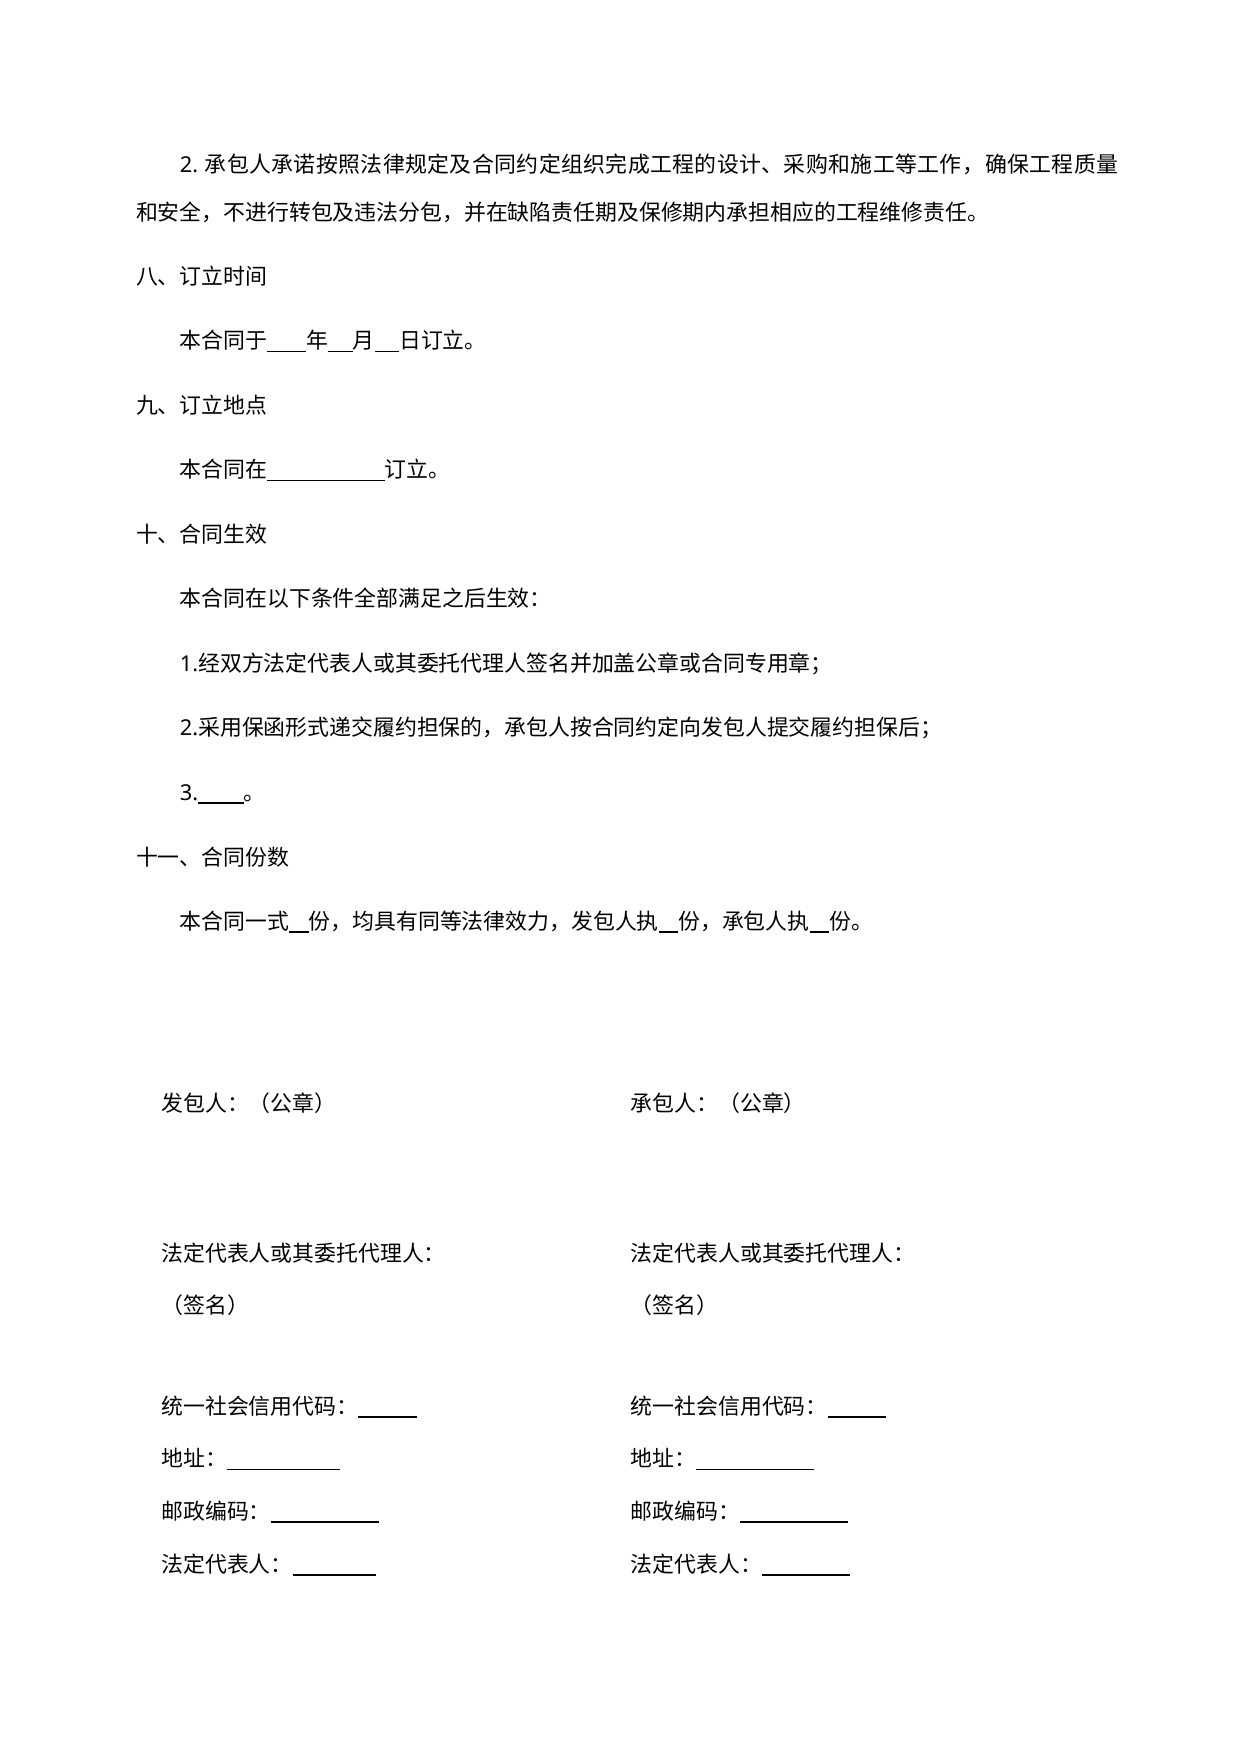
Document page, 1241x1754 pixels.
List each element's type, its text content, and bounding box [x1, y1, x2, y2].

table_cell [619, 1389, 1095, 1596]
text 2.采用保函形式递交履约担保的，承包人按合同约定向发包人提交履约担保后； [136, 710, 1122, 742]
text 本合同一式 份，均具有同等法律效力，发包人执 份，承包人执 份。 [136, 904, 1122, 936]
text 八、订立时间 [136, 259, 1122, 291]
text 九、订立地点 [136, 388, 1122, 419]
table_cell 法定代表人或其委托代理人： （签名） [150, 1236, 619, 1389]
text 2. 承包人承诺按照法律规定及合同约定组织完成工程的设计、采购和施工等工作，确保工程质量和安全，不进行转包及违法分包，并在缺陷责任期及保修期内承担相应的工程维修责任。 [136, 147, 1122, 226]
text 十、合同生效 [136, 517, 1122, 548]
text 1.经双方法定代表人或其委托代理人签名并加盖公章或合同专用章； [136, 646, 1122, 678]
text 本合同于 年 月 日订立。 [136, 323, 1122, 355]
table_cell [150, 1389, 619, 1596]
text 十一、合同份数 [136, 839, 1122, 871]
table_cell 法定代表人或其委托代理人： （签名） [619, 1236, 1095, 1389]
text 3. 。 [136, 775, 1122, 807]
text 本合同在 订立。 [136, 452, 1122, 484]
text 本合同在以下条件全部满足之后生效： [136, 581, 1122, 613]
table_header 发包人：（公章） [150, 1086, 619, 1236]
table_header 承包人：（公章） [619, 1086, 1095, 1236]
